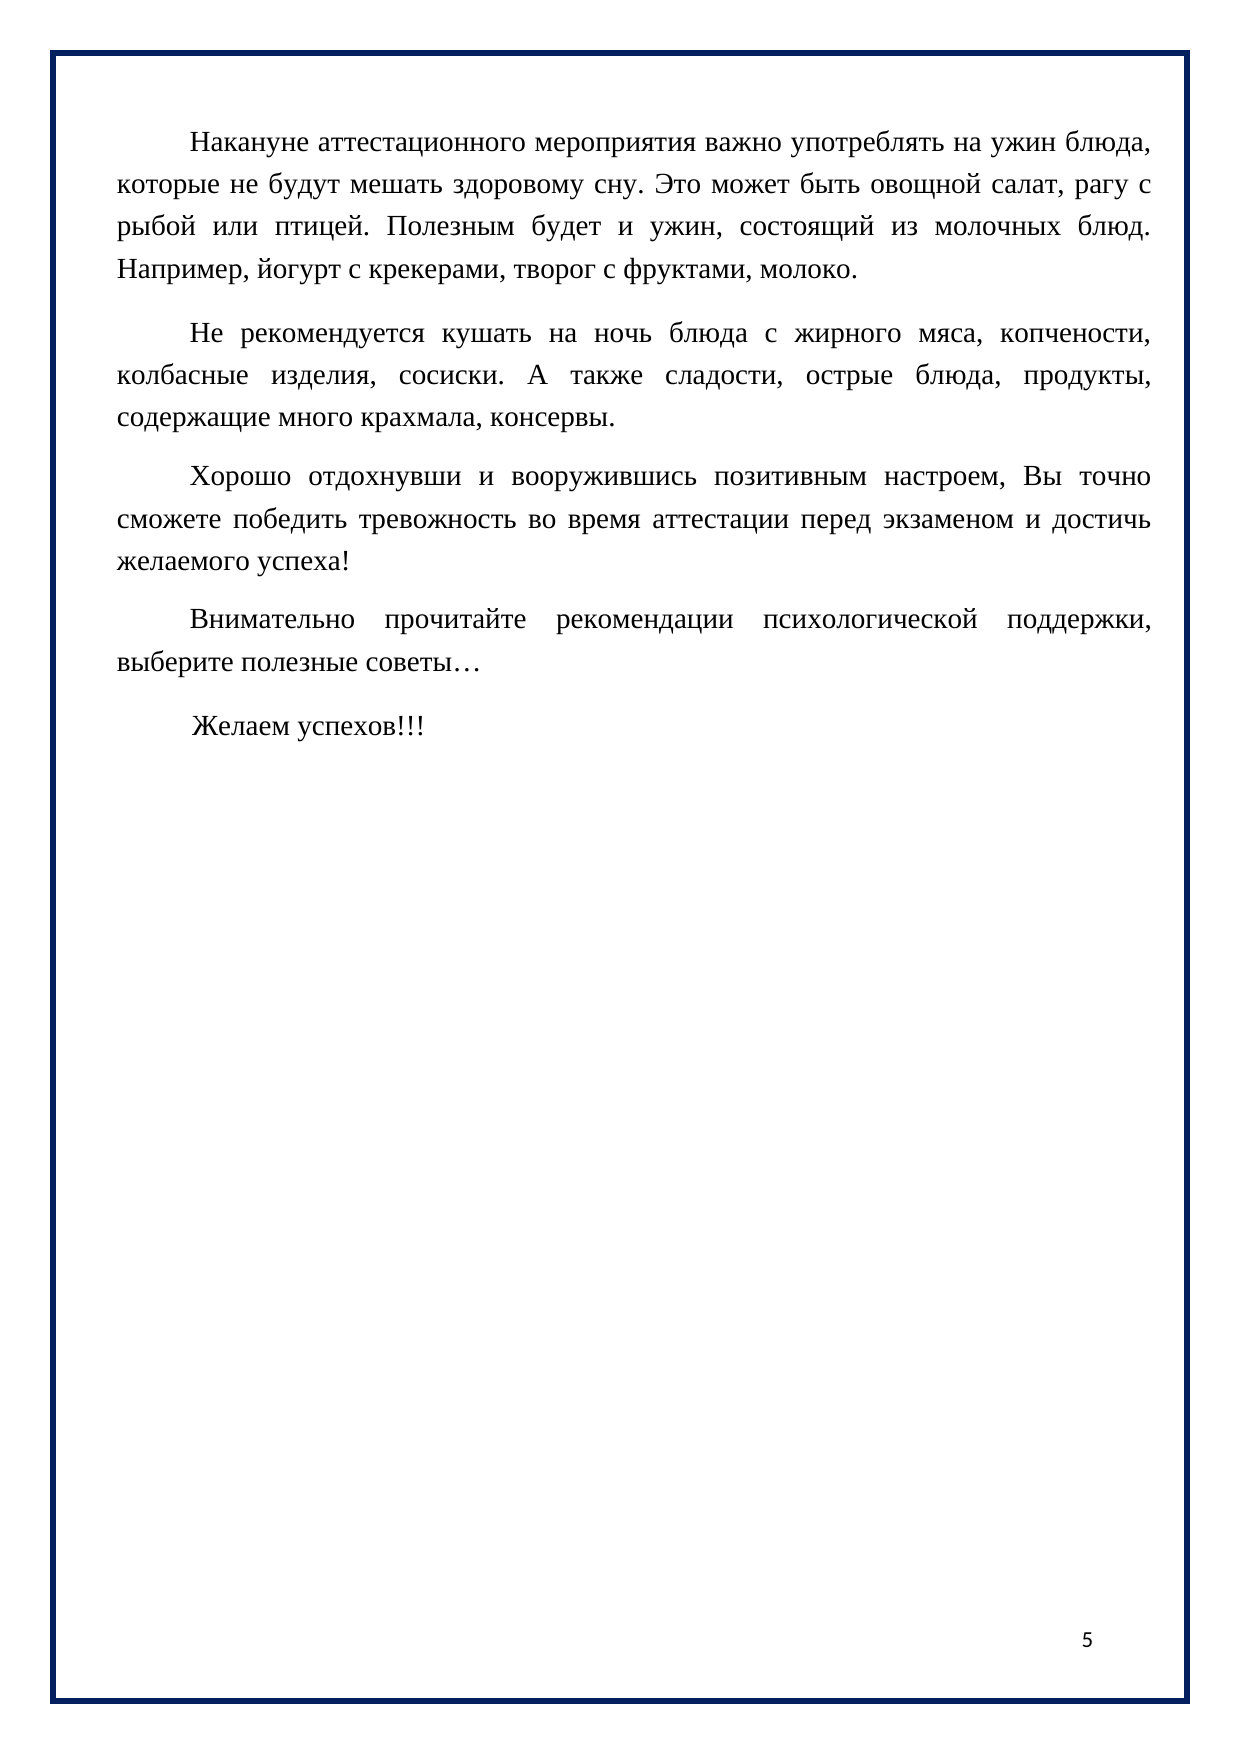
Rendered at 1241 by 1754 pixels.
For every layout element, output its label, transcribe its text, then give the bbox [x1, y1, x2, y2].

text Накануне аттестационного мероприятия важно употреблять на ужин блюда, которые не будут мешать здоровому сну. Это может быть овощной салат, рагу с рыбой или птицей. Полезным будет и ужин, состоящий из молочных блюд. Например, йогурт с крекерами, творог с фруктами, молоко. [117, 124, 1152, 284]
text Желаем успехов!!! [192, 708, 1152, 742]
text Внимательно прочитайте рекомендации психологической поддержки, выберите полезные советы… [117, 602, 1152, 677]
text Не рекомендуется кушать на ночь блюда с жирного мяса, копчености, колбасные изделия, сосиски. А также сладости, острые блюда, продукты, содержащие много крахмала, консервы. [117, 315, 1152, 433]
text Хорошо отдохнувши и вооружившись позитивным настроем, Вы точно сможете победить тревожность во время аттестации перед экзаменом и достичь желаемого успеха! [117, 458, 1152, 576]
